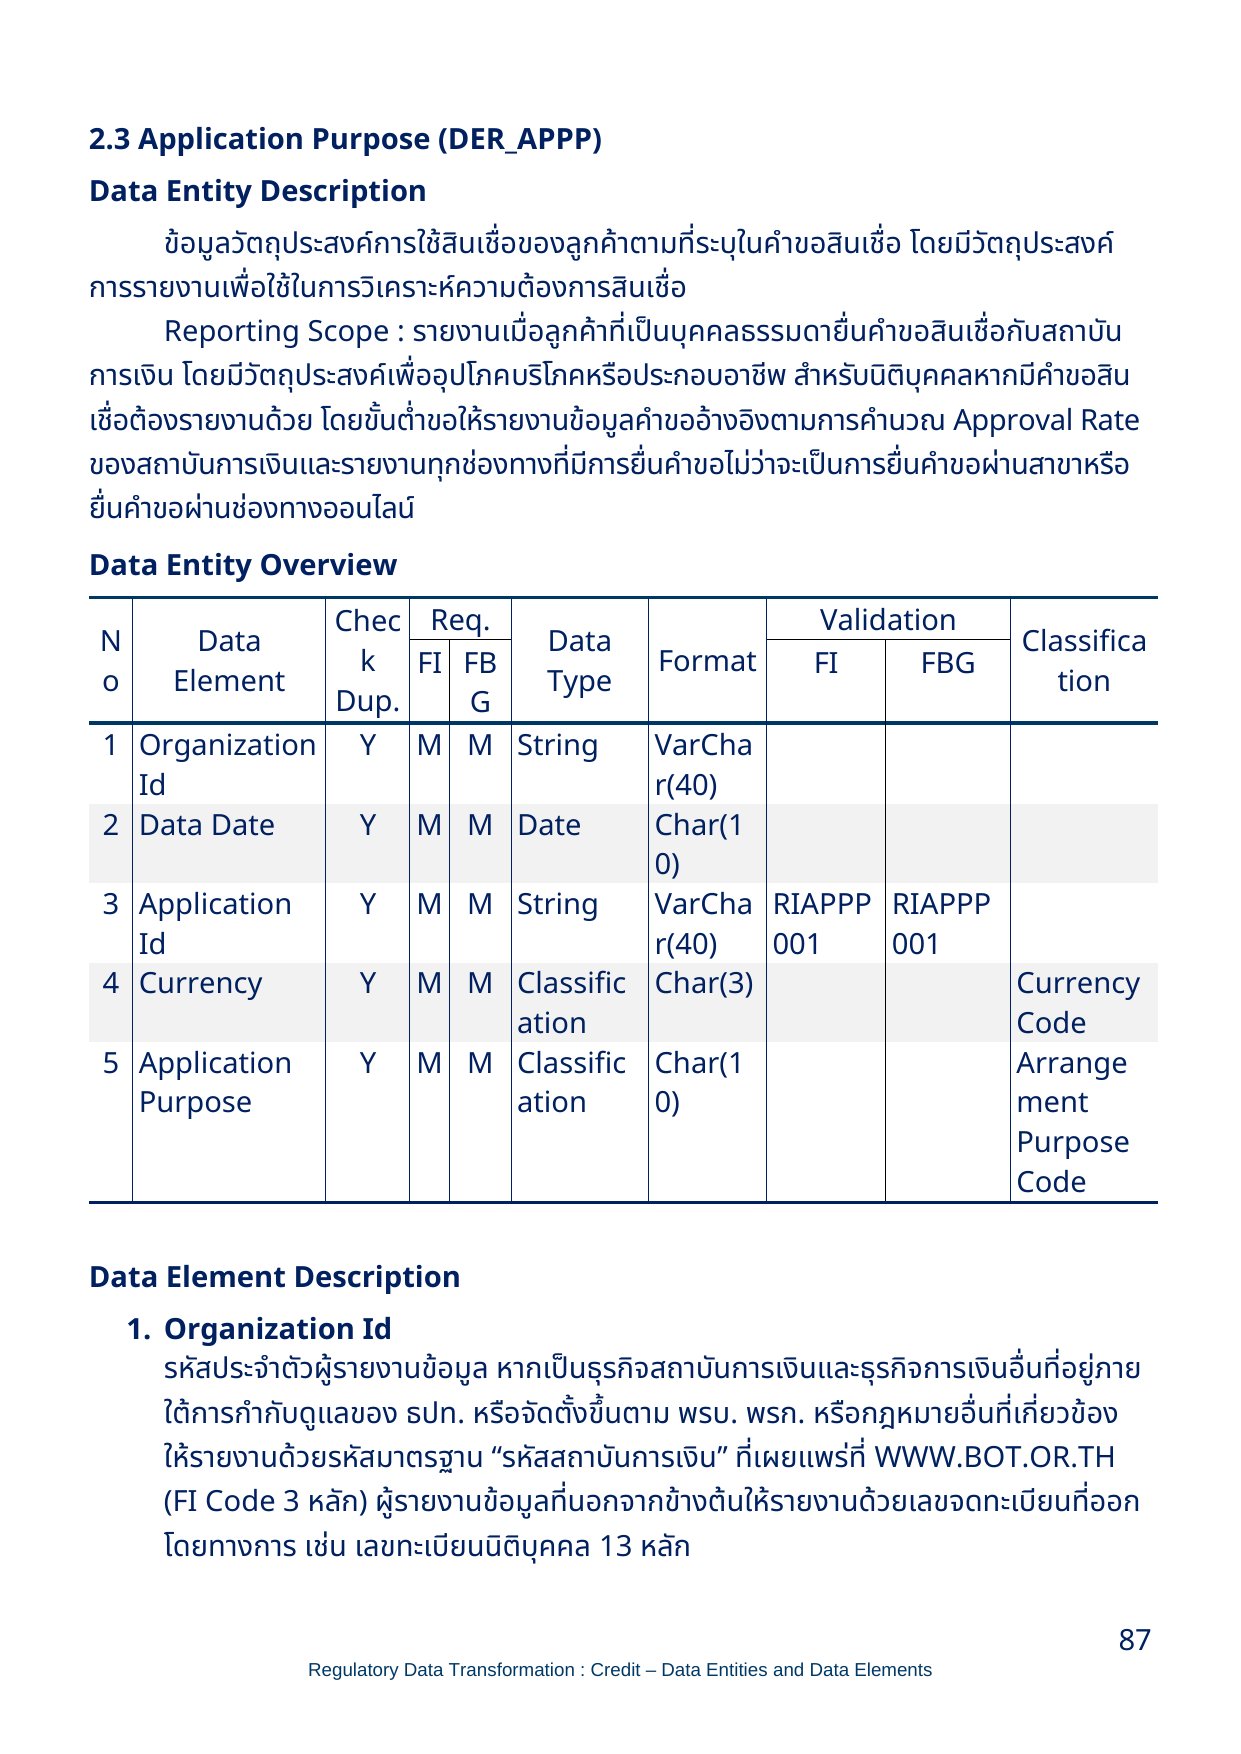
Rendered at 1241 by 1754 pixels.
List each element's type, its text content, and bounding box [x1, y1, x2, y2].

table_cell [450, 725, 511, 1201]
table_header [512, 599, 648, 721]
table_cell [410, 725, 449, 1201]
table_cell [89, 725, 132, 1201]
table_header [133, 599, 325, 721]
text Data Element Description [89, 1256, 1152, 1296]
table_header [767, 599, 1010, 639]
text Data Entity Overview [89, 544, 1152, 583]
subtitle 2.3 Application Purpose (DER_APPP) [89, 118, 1152, 158]
text Data Entity Description [89, 170, 1152, 210]
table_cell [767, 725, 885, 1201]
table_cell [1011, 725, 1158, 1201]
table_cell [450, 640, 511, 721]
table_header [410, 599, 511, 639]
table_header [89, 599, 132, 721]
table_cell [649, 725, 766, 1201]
list Organization Id [126, 1308, 1152, 1348]
list รหัสประจำตัวผู้รายงานข้อมูล หากเป็นธุรกิจสถาบันการเงินและธุรกิจการเงินอื่นที่อยู่ภายใต้การกำกับดูแลของ ธปท. หรือจัดตั้งขึ้นตาม พรบ. พรก. หรือกฎหมายอื่นที่เกี่ยวข้อง ให้รายงานด้วยรหัสมาตรฐาน “รหัสสถาบันการเงิน” ที่เผยแพร่ที่ www.bot.or.th (FI Code 3 หลัก) ผู้รายงานข้อมูลที่นอกจากข้างต้นให้รายงานด้วยเลขจดทะเบียนที่ออกโดยทางการ เช่น เลขทะเบียนนิติบุคคล 13 หลัก [164, 1348, 1152, 1569]
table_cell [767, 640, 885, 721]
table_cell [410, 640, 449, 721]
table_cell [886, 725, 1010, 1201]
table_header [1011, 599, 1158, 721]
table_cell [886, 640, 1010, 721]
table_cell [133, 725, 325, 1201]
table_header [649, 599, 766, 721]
text Reporting Scope : รายงานเมื่อลูกค้าที่เป็นบุคคลธรรมดายื่นคำขอสินเชื่อกับสถาบันการเงิน โดยมีวัตถุประสงค์เพื่ออุปโภคบริโภคหรือประกอบอาชีพ สำหรับนิติบุคคลหากมีคำขอสินเชื่อต้องรายงานด้วย โดยขั้นต่ำขอให้รายงานข้อมูลคำขออ้างอิงตามการคำนวณ Approval Rate ของสถาบันการเงินและรายงานทุกช่องทางที่มีการยื่นคำขอไม่ว่าจะเป็นการยื่นคำขอผ่านสาขาหรือยื่นคำขอผ่านช่องทางออนไลน์ [89, 311, 1152, 531]
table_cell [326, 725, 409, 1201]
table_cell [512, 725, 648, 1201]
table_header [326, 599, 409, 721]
text ข้อมูลวัตถุประสงค์การใช้สินเชื่อของลูกค้าตามที่ระบุในคำขอสินเชื่อ โดยมีวัตถุประสงค์การรายงานเพื่อใช้ในการวิเคราะห์ความต้องการสินเชื่อ [89, 222, 1152, 311]
